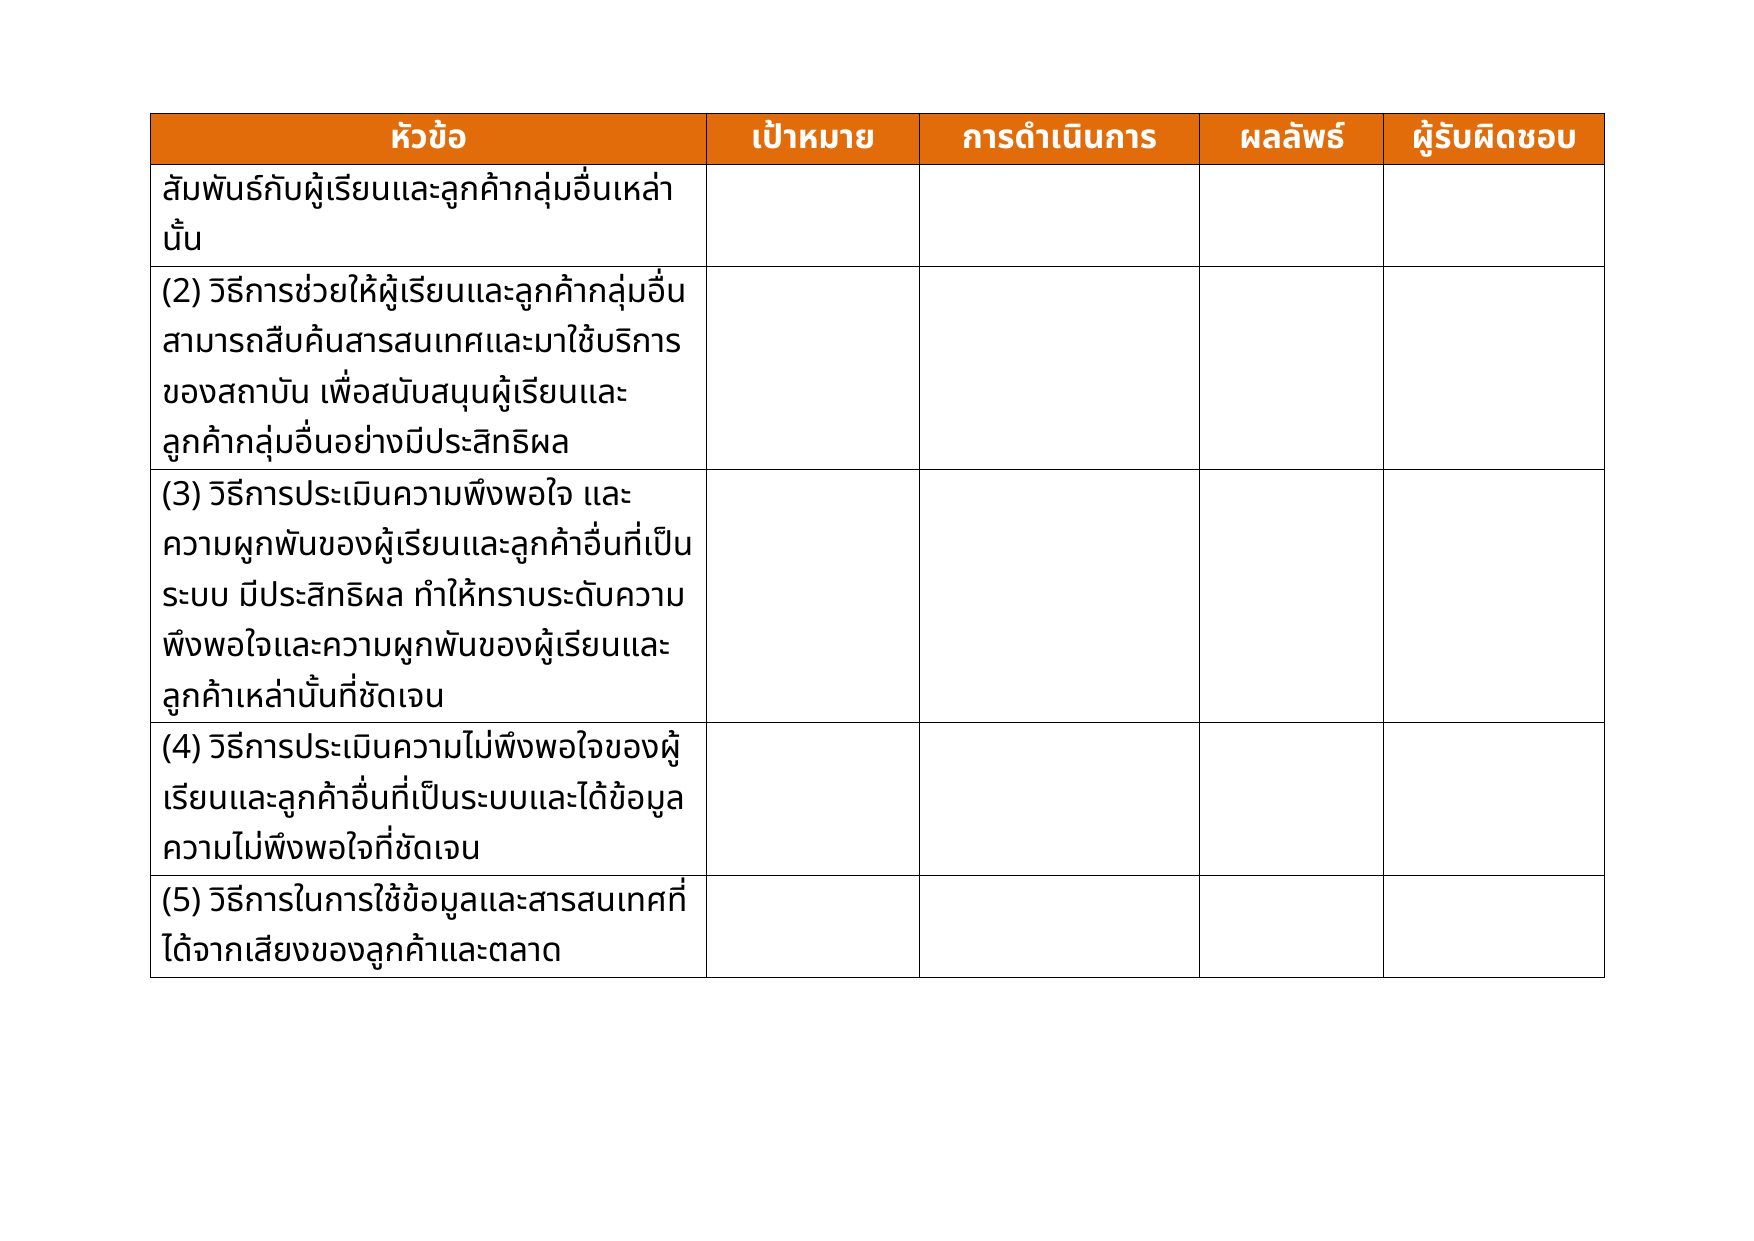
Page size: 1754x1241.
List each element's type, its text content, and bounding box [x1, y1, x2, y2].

table_cell [707, 165, 919, 266]
table_header หัวข้อ [151, 114, 706, 164]
table_cell [920, 723, 1199, 874]
table_header การดำเนินการ [920, 114, 1199, 164]
table_cell (2) วิธีการช่วยให้ผู้เรียนและลูกค้ากลุ่มอื่นสามารถสืบค้นสารสนเทศและมาใช้บริการของสถาบัน เพื่อสนับสนุนผู้เรียนและลูกค้ากลุ่มอื่นอย่างมีประสิทธิผล [151, 267, 706, 469]
table_cell (4) วิธีการประเมินความไม่พึงพอใจของผู้เรียนและลูกค้าอื่นที่เป็นระบบและได้ข้อมูลความไม่พึงพอใจที่ชัดเจน [151, 723, 706, 874]
table_cell [1200, 267, 1383, 469]
table_header ผลลัพธ์ [1200, 114, 1383, 164]
table_cell [707, 876, 919, 977]
table_cell [1384, 470, 1604, 722]
table_cell [707, 723, 919, 874]
table_header ผู้รับผิดชอบ [1384, 114, 1604, 164]
table_cell [1200, 470, 1383, 722]
table_cell [920, 165, 1199, 266]
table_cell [151, 165, 706, 266]
table_cell [1200, 876, 1383, 977]
table_cell [1200, 165, 1383, 266]
table_cell [1384, 165, 1604, 266]
table_cell [920, 876, 1199, 977]
table_cell [1384, 267, 1604, 469]
table_cell [1200, 723, 1383, 874]
table_cell [707, 470, 919, 722]
table_cell [920, 470, 1199, 722]
table_cell (5) วิธีการในการใช้ข้อมูลและสารสนเทศที่ได้จากเสียงของลูกค้าและตลาด [151, 876, 706, 977]
table_cell [1384, 723, 1604, 874]
table_cell (3) วิธีการประเมินความพึงพอใจ และความผูกพันของผู้เรียนและลูกค้าอื่นที่เป็นระบบ มีประสิทธิผล ทำให้ทราบระดับความพึงพอใจและความผูกพันของผู้เรียนและลูกค้าเหล่านั้นที่ชัดเจน [151, 470, 706, 722]
table_cell [1384, 876, 1604, 977]
table_header เป้าหมาย [707, 114, 919, 164]
table_cell [707, 267, 919, 469]
table_cell [920, 267, 1199, 469]
